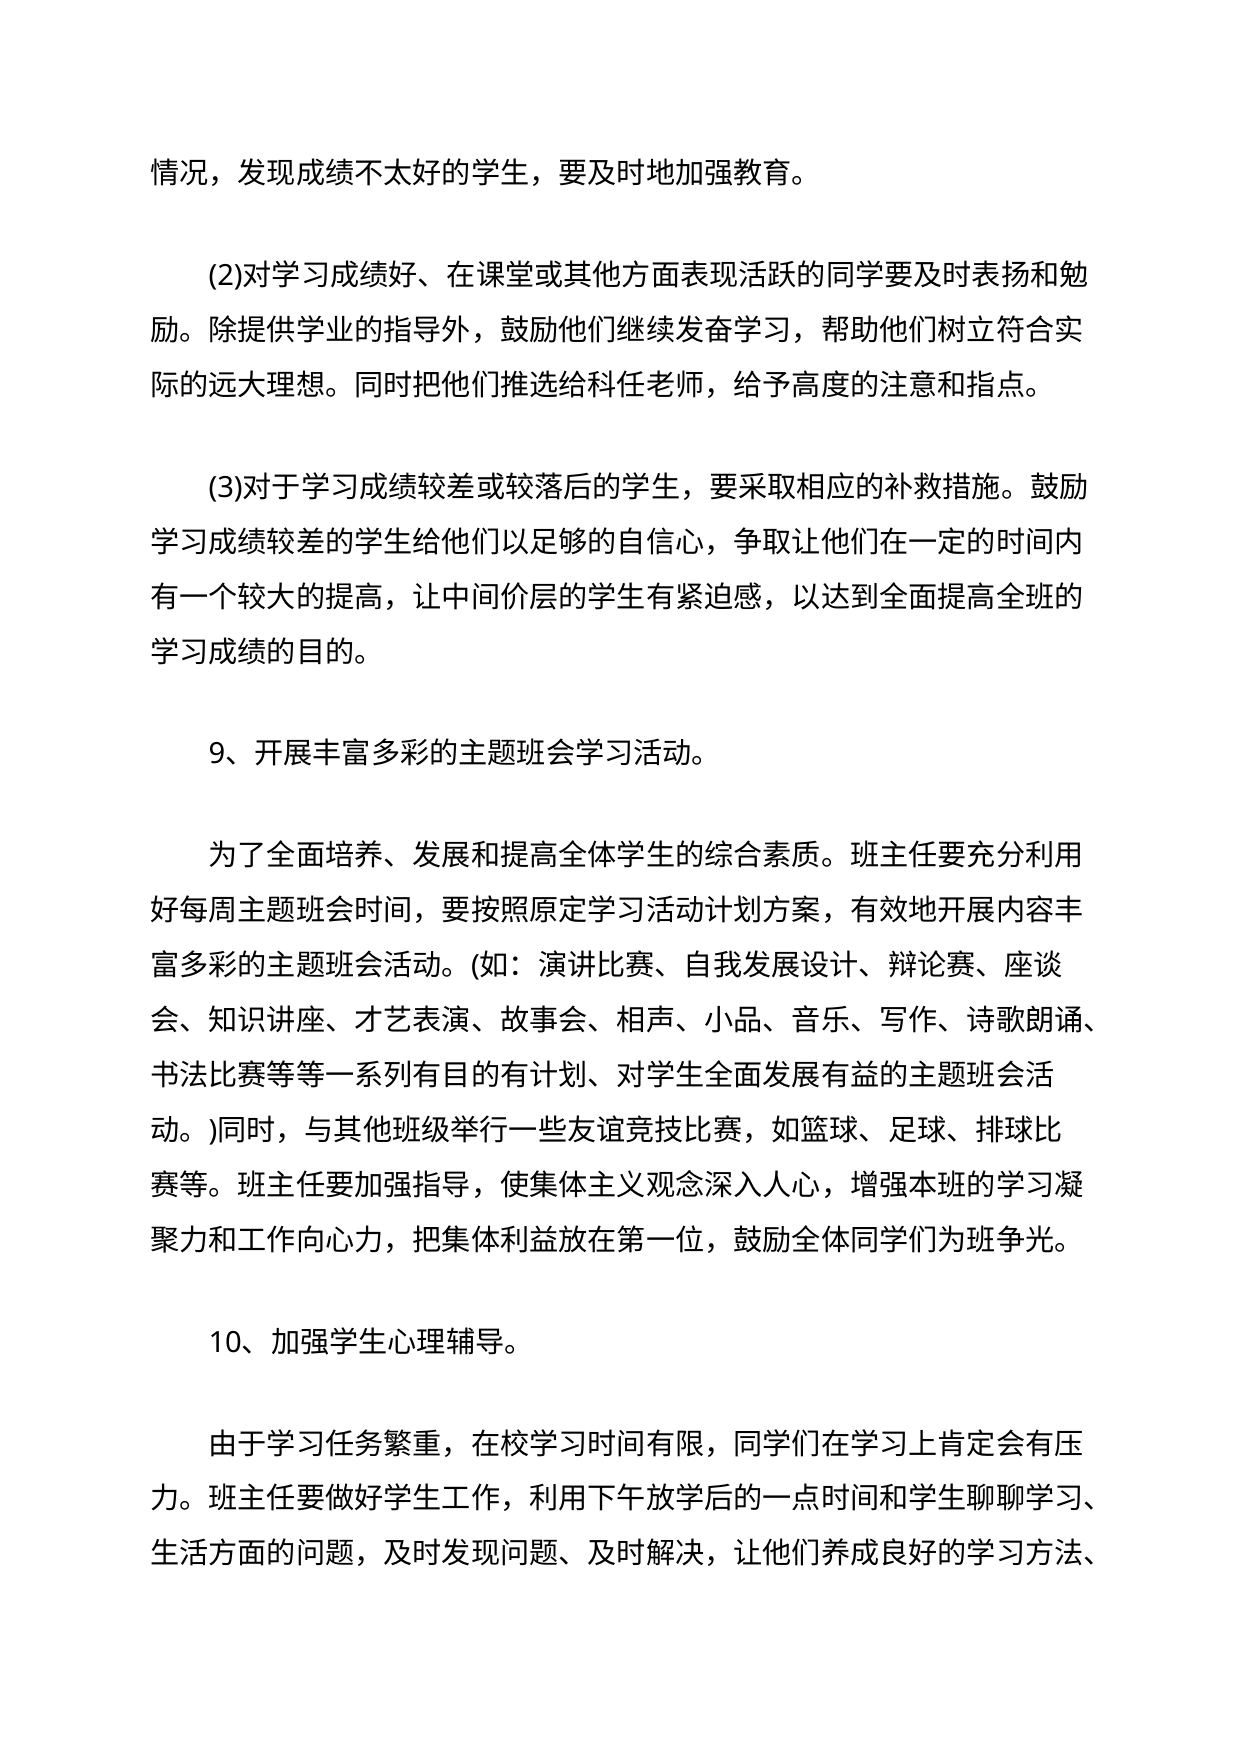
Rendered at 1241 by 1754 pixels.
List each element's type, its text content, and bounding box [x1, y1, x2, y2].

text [150, 150, 1090, 192]
text (2)对学习成绩好、在课堂或其他方面表现活跃的同学要及时表扬和勉励。除提供学业的指导外，鼓励他们继续发奋学习，帮助他们树立符合实际的远大理想。同时把他们推选给科任老师，给予高度的注意和指点。 [150, 252, 1090, 404]
text 为了全面培养、发展和提高全体学生的综合素质。班主任要充分利用好每周主题班会时间，要按照原定学习活动计划方案，有效地开展内容丰富多彩的主题班会活动。(如：演讲比赛、自我发展设计、辩论赛、座谈会、知识讲座、才艺表演、故事会、相声、小品、音乐、写作、诗歌朗诵、书法比赛等等一系列有目的有计划、对学生全面发展有益的主题班会活动。)同时，与其他班级举行一些友谊竞技比赛，如篮球、足球、排球比赛等。班主任要加强指导，使集体主义观念深入人心，增强本班的学习凝聚力和工作向心力，把集体利益放在第一位，鼓励全体同学们为班争光。 [150, 832, 1090, 1259]
text (3)对于学习成绩较差或较落后的学生，要采取相应的补救措施。鼓励学习成绩较差的学生给他们以足够的自信心，争取让他们在一定的时间内有一个较大的提高，让中间价层的学生有紧迫感，以达到全面提高全班的学习成绩的目的。 [150, 463, 1090, 671]
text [150, 1420, 1090, 1572]
text 10、加强学生心理辅导。 [150, 1318, 1090, 1361]
text 9、开展丰富多彩的主题班会学习活动。 [150, 730, 1090, 772]
